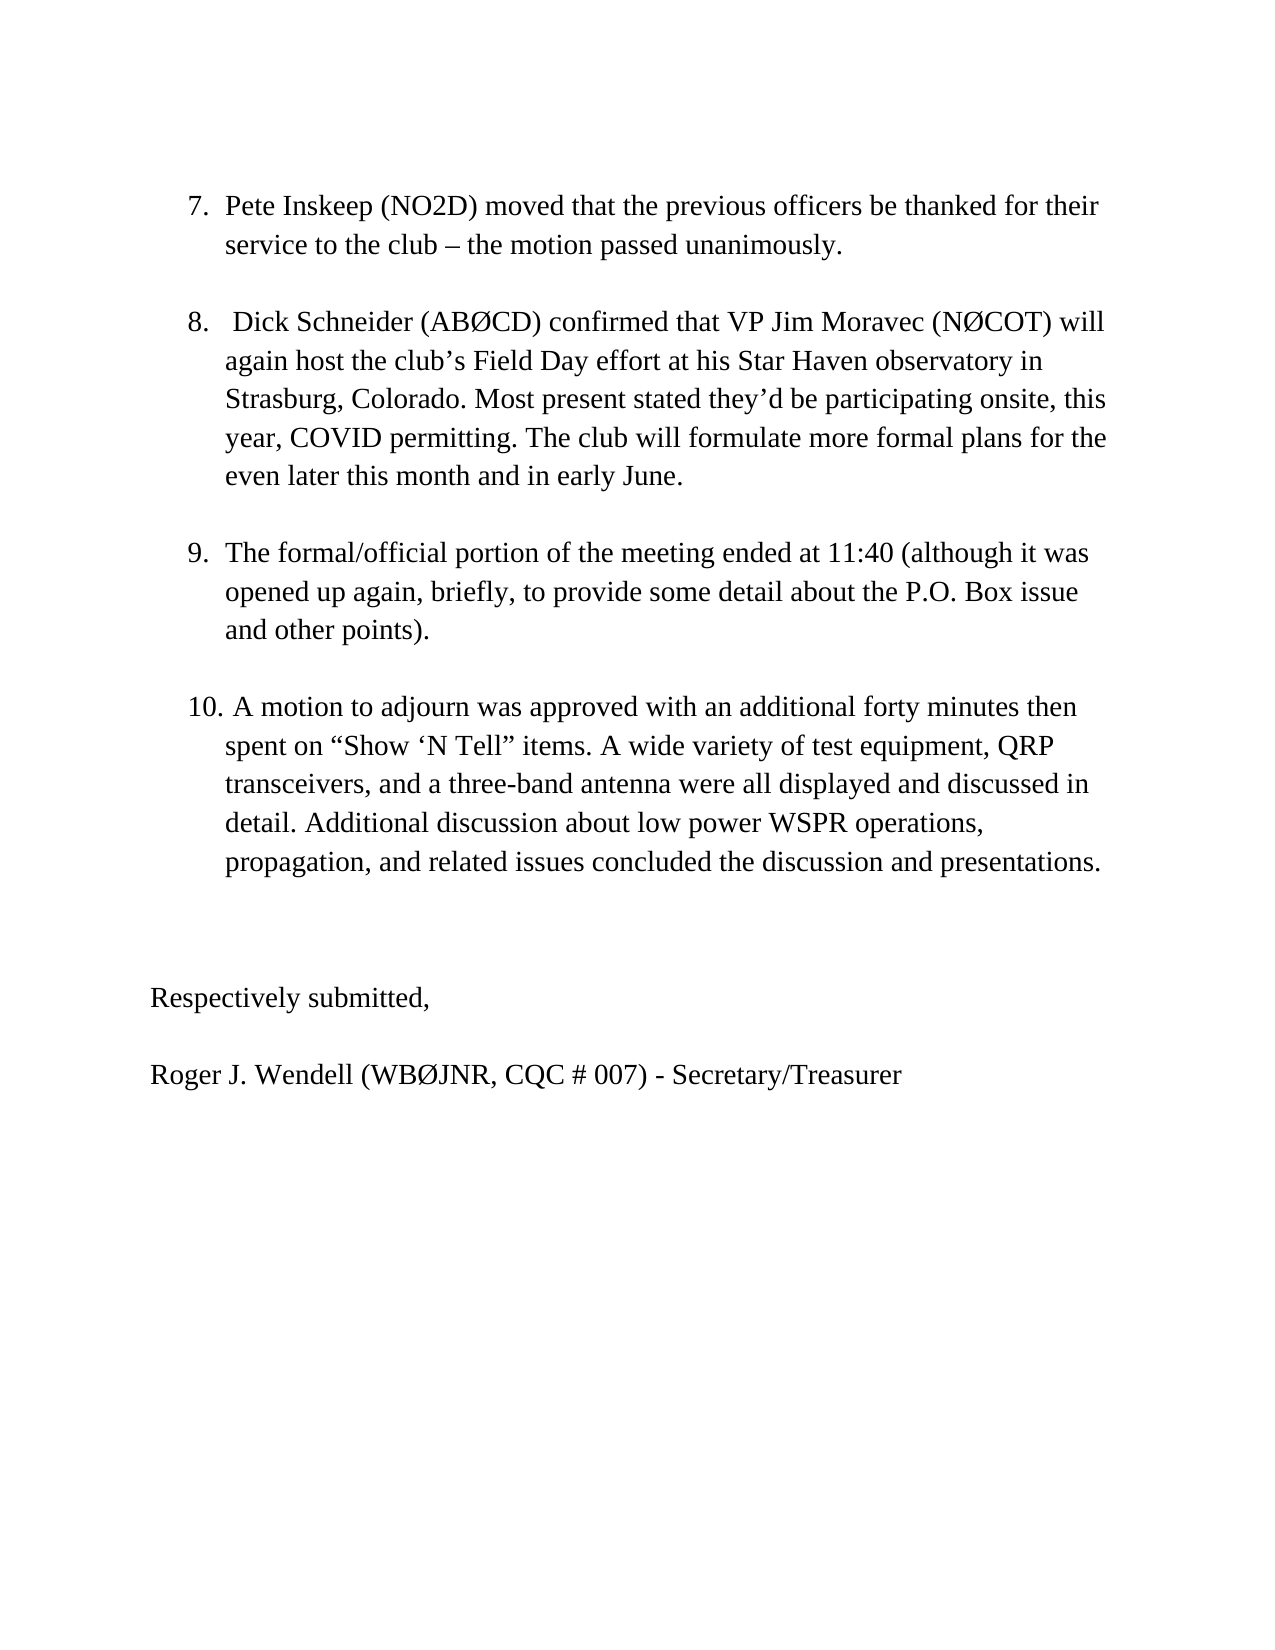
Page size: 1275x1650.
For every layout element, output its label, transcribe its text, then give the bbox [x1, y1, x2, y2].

text Roger J. Wendell (WBØJNR, CQC # 007) - Secretary/Treasurer [150, 1057, 370, 1091]
list Pete Inskeep (NO2D) moved that the previous officers be thanked for their service to the club – the motion passed unanimously. [187, 188, 1125, 261]
list A motion to adjourn was approved with an additional forty minutes then spent on “Show ‘N Tell” items. A wide variety of test equipment, QRP transceivers, and a three-band antenna were all displayed and discussed in detail. Additional discussion about low power WSPR operations, propagation, and related issues concluded the discussion and presentations. [187, 689, 1125, 877]
text Respectively submitted, [150, 980, 1125, 1014]
list The formal/official portion of the meeting ended at 11:40 (although it was opened up again, briefly, to provide some detail about the P.O. Box issue and other points). [187, 535, 1125, 646]
list Dick Schneider (ABØCD) confirmed that VP Jim Moravec (NØCOT) will again host the club’s Field Day effort at his Star Haven observatory in Strasburg, Colorado. Most present stated they’d be participating onsite, this year, COVID permitting. The club will formulate more formal plans for the even later this month and in early June. [187, 304, 1125, 492]
text Roger J. Wendell (WBØJNR, CQC # 007) - Secretary/Treasurer [647, 1057, 1125, 1091]
